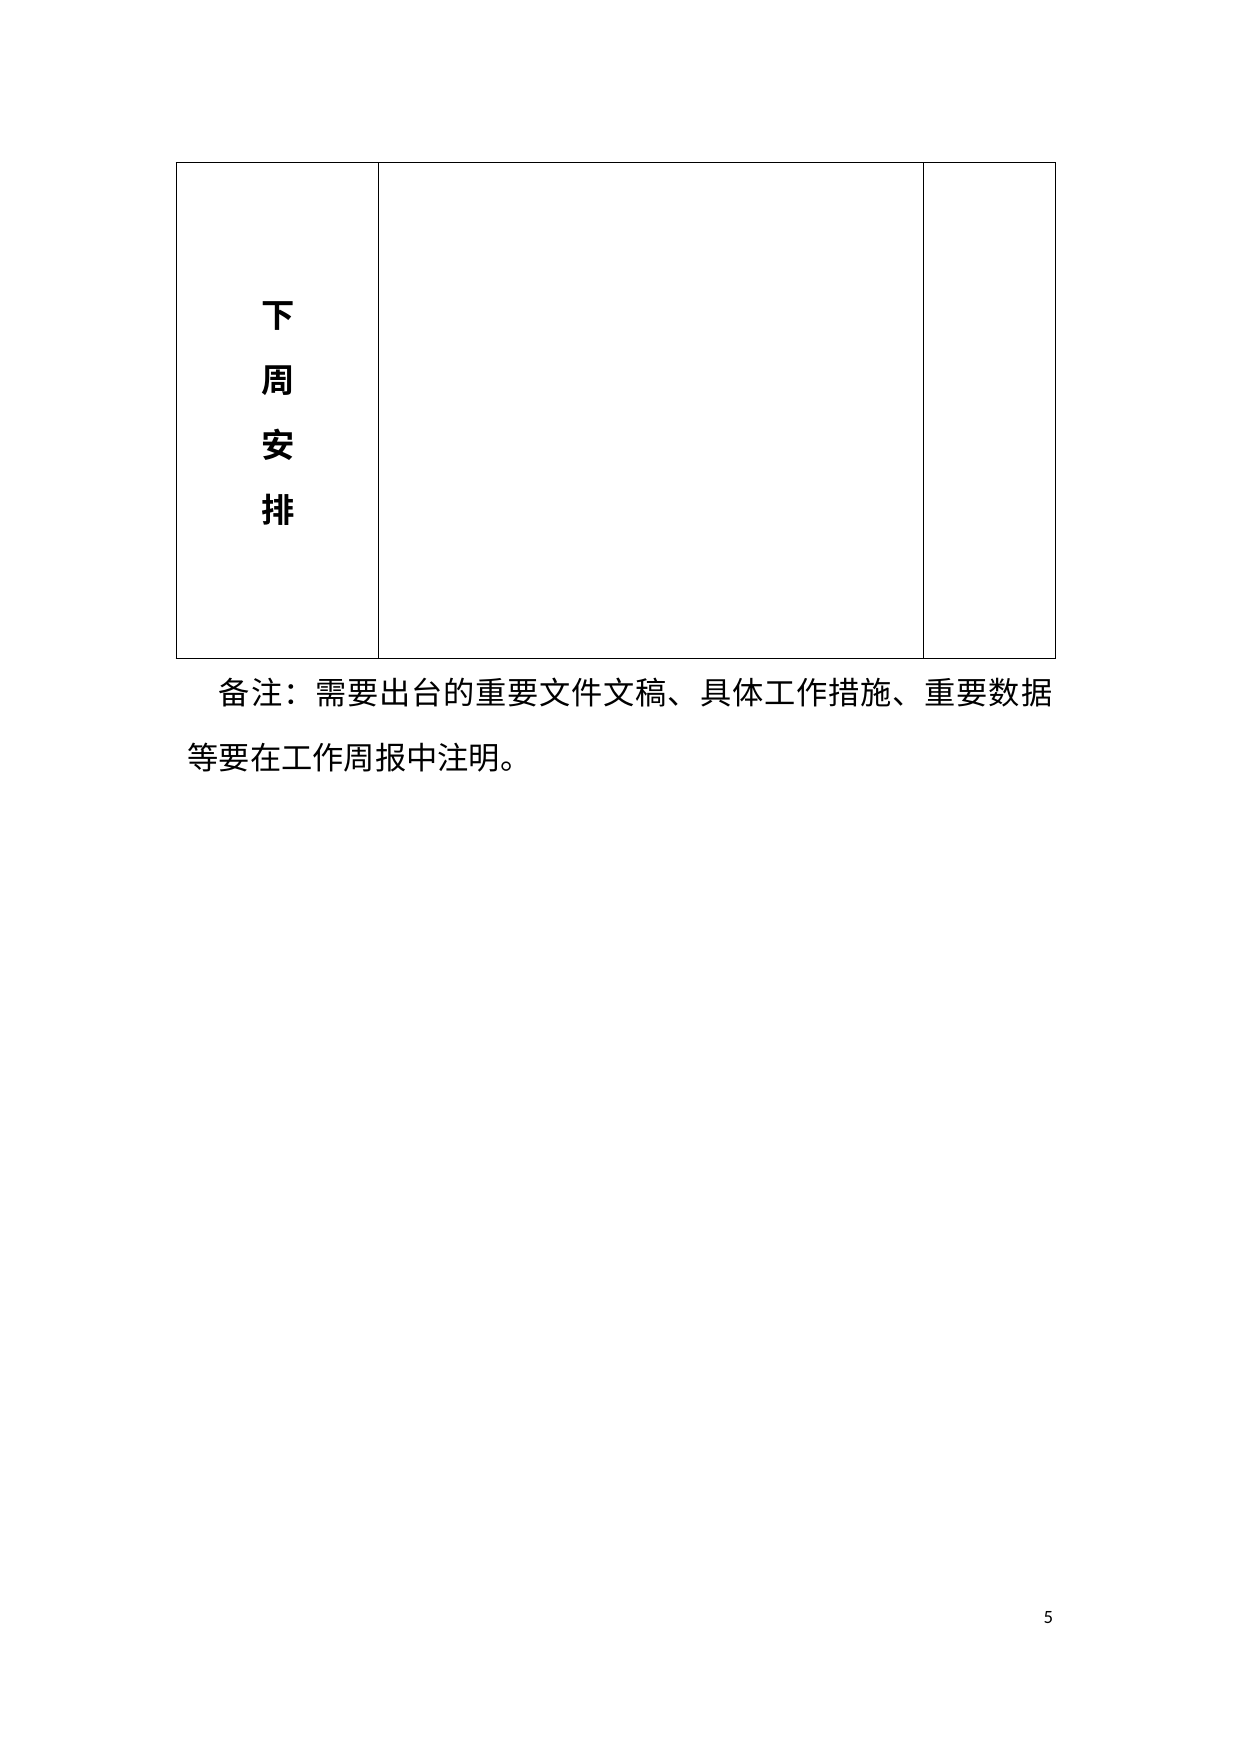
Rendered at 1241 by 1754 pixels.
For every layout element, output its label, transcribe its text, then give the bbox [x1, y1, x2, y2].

table_cell [924, 163, 1055, 657]
text 备注：需要出台的重要文件文稿、具体工作措施、重要数据等要在工作周报中注明。 [187, 659, 1053, 788]
table_cell 下 周 安 排 [177, 163, 378, 657]
table_cell [379, 163, 923, 657]
